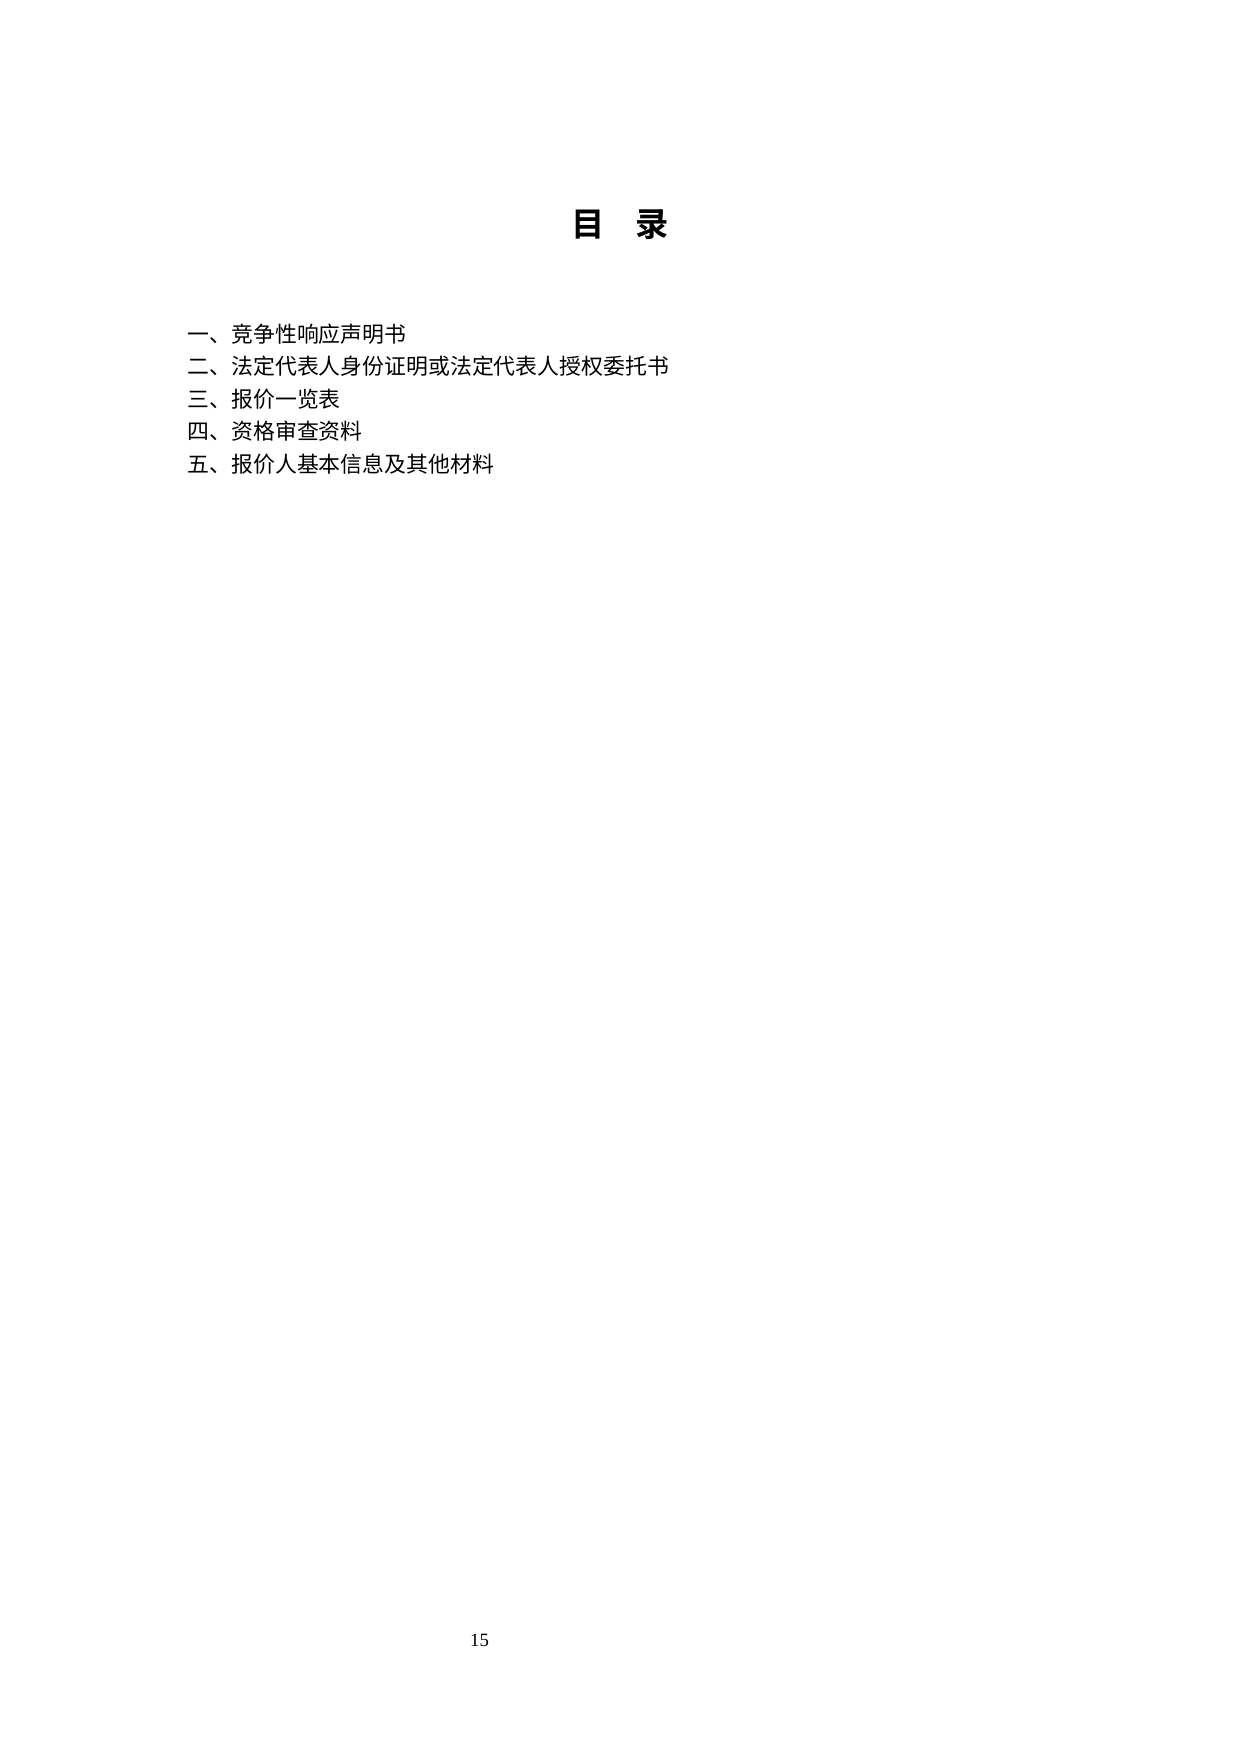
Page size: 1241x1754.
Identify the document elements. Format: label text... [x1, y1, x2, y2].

text 五、报价人基本信息及其他材料 [187, 446, 1053, 479]
list 竞争性响应声明书 [187, 316, 1053, 349]
list 法定代表人身份证明或法定代表人授权委托书 [187, 349, 1053, 381]
text 三、报价一览表 [187, 381, 1053, 414]
subtitle 目 录 [187, 189, 1053, 254]
text 四、资格审查资料 [187, 414, 1053, 446]
